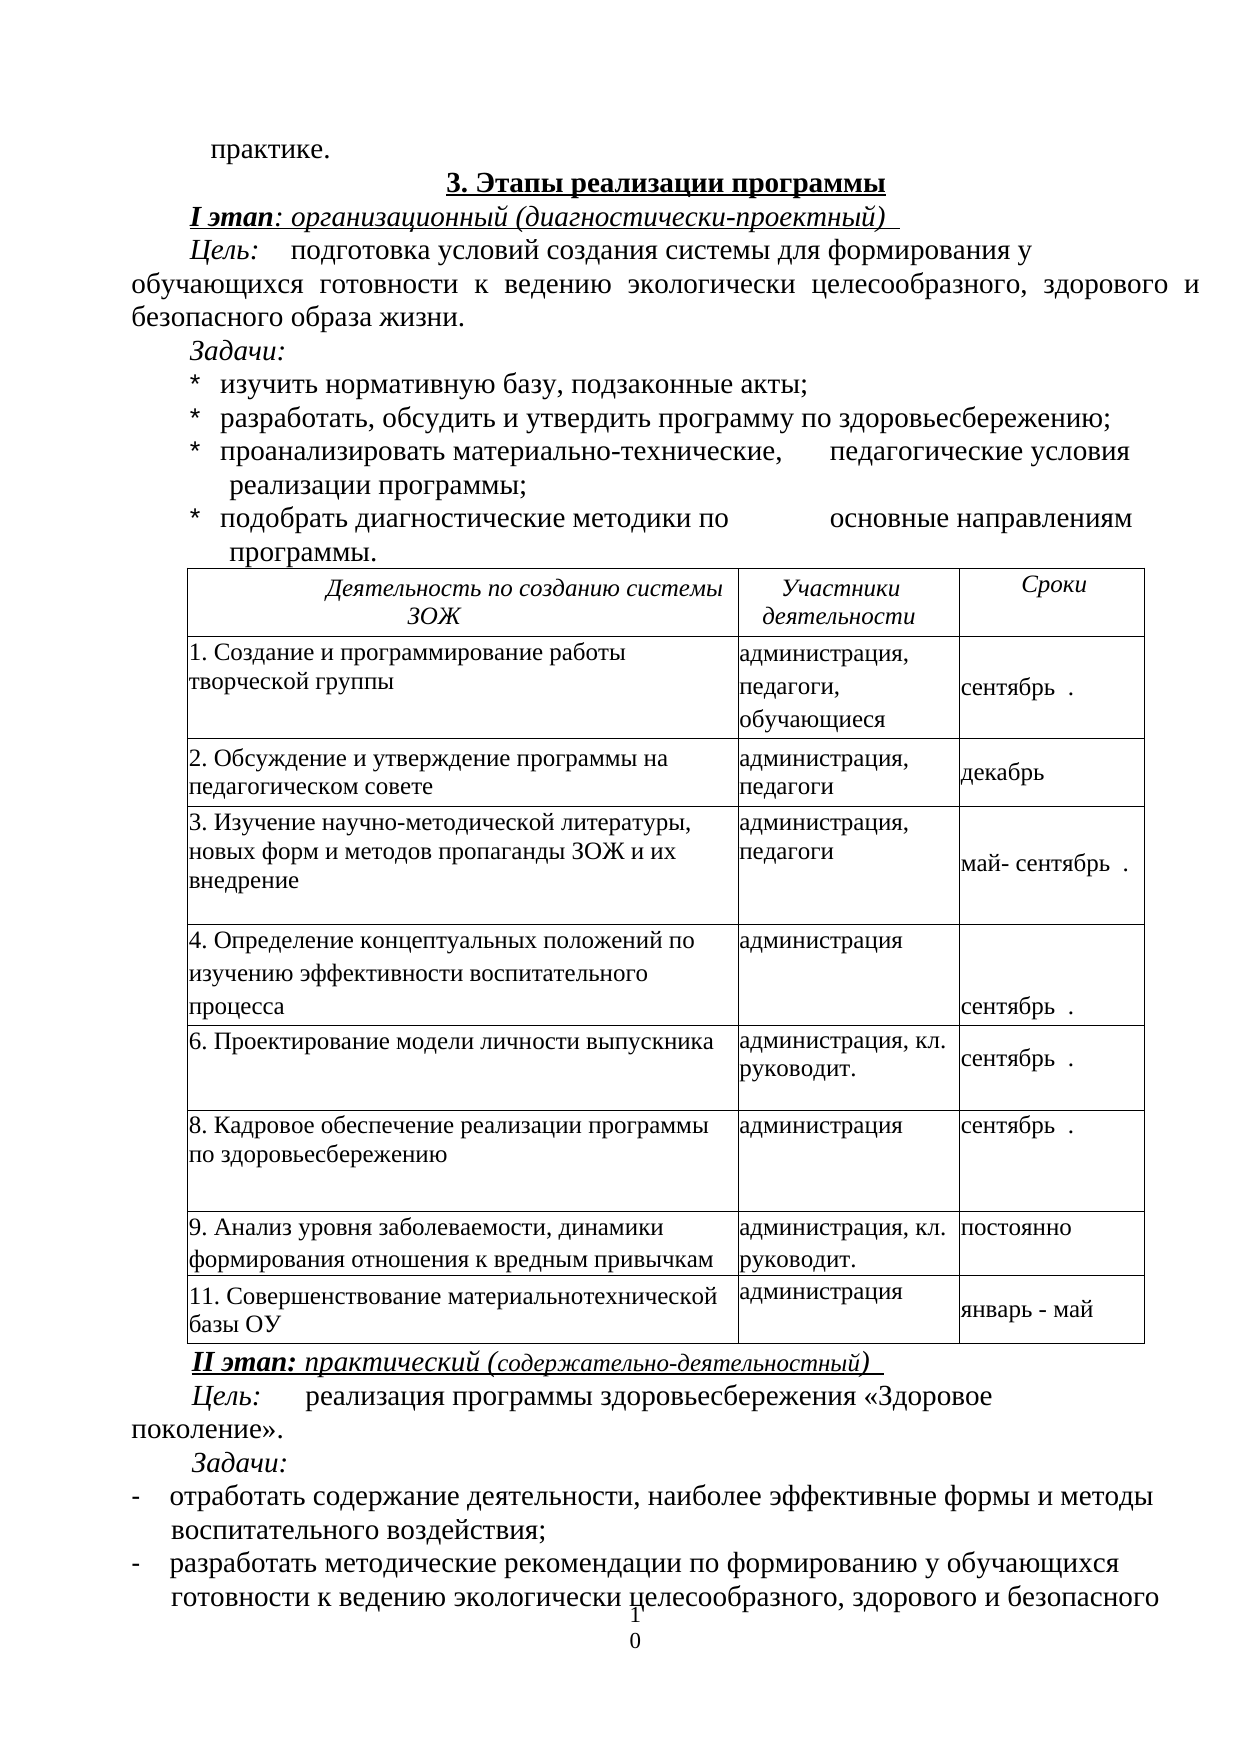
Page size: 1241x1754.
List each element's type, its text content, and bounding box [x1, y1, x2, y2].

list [173, 132, 1200, 165]
text программы. [131, 534, 1200, 568]
list разработать, обсудить и утвердить программу по здоровьесбережению; [131, 400, 1200, 433]
table_cell сентябрь . [960, 637, 1144, 738]
table_cell январь - май [960, 1276, 1144, 1343]
table_cell 8. Кадровое обеспечение реализации программы по здоровьесбережению [188, 1111, 738, 1211]
table_cell администрация [739, 925, 959, 1025]
table_cell 6. Проектирование модели личности выпускника [188, 1026, 738, 1109]
list отработать содержание деятельности, наиболее эффективные формы и методы воспитательного воздействия; [131, 1478, 1200, 1545]
table_cell сентябрь . [960, 925, 1144, 1025]
table_cell администрация, педагоги, обучающиеся [739, 637, 959, 738]
table_cell администрация [739, 1276, 959, 1343]
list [131, 1545, 1200, 1612]
text II этап: практический (содержательно-деятельностный) [131, 1344, 1200, 1378]
table_cell 9. Анализ уровня заболеваемости, динамики формирования отношения к вредным привычкам [188, 1212, 738, 1275]
text I этап: организационный (диагностически-проектный) [131, 199, 1200, 232]
table_cell администрация [739, 1111, 959, 1211]
table_cell декабрь [960, 739, 1144, 806]
list проанализировать материально-технические, педагогические условия [131, 433, 1200, 467]
table_header Участники деятельности [739, 569, 959, 636]
table_header Сроки [960, 569, 1144, 636]
list подобрать диагностические методики по основные направлениям [131, 501, 1200, 534]
table_cell 2. Обсуждение и утверждение программы на педагогическом совете [188, 739, 738, 806]
text реализации программы; [131, 467, 1200, 501]
table_cell администрация, педагоги [739, 739, 959, 806]
text 3. Этапы реализации программы [131, 165, 1200, 199]
list изучить нормативную базу, подзаконные акты; [131, 366, 1200, 400]
text обучающихся готовности к ведению экологически целесообразного, здорового и безопасного образа жизни. [131, 266, 1200, 333]
table_cell 3. Изучение научно-методической литературы, новых форм и методов пропаганды ЗОЖ и их внедрение [188, 807, 738, 924]
table_cell май- сентябрь . [960, 807, 1144, 924]
table_cell постоянно [960, 1212, 1144, 1275]
text Задачи: [131, 333, 1200, 366]
table_cell сентябрь . [960, 1111, 1144, 1211]
table_cell администрация, кл. руководит. [739, 1212, 959, 1275]
table_cell администрация, педагоги [739, 807, 959, 924]
table_cell администрация, кл. руководит. [739, 1026, 959, 1109]
table_cell сентябрь . [960, 1026, 1144, 1109]
table_cell 1. Создание и программирование работы творческой группы [188, 637, 738, 738]
text поколение». [131, 1411, 1200, 1445]
table_cell 4. Определение концептуальных положений по изучению эффективности воспитательного процесса [188, 925, 738, 1025]
text Задачи: [131, 1445, 1200, 1478]
table_header Деятельность по созданию системы ЗОЖ [188, 569, 738, 636]
text Цель: подготовка условий создания системы для формирования у [131, 232, 1200, 266]
table_cell 11. Совершенствование материальнотехнической базы ОУ [188, 1276, 738, 1343]
text Цель: реализация программы здоровьесбережения «Здоровое [131, 1378, 1200, 1411]
